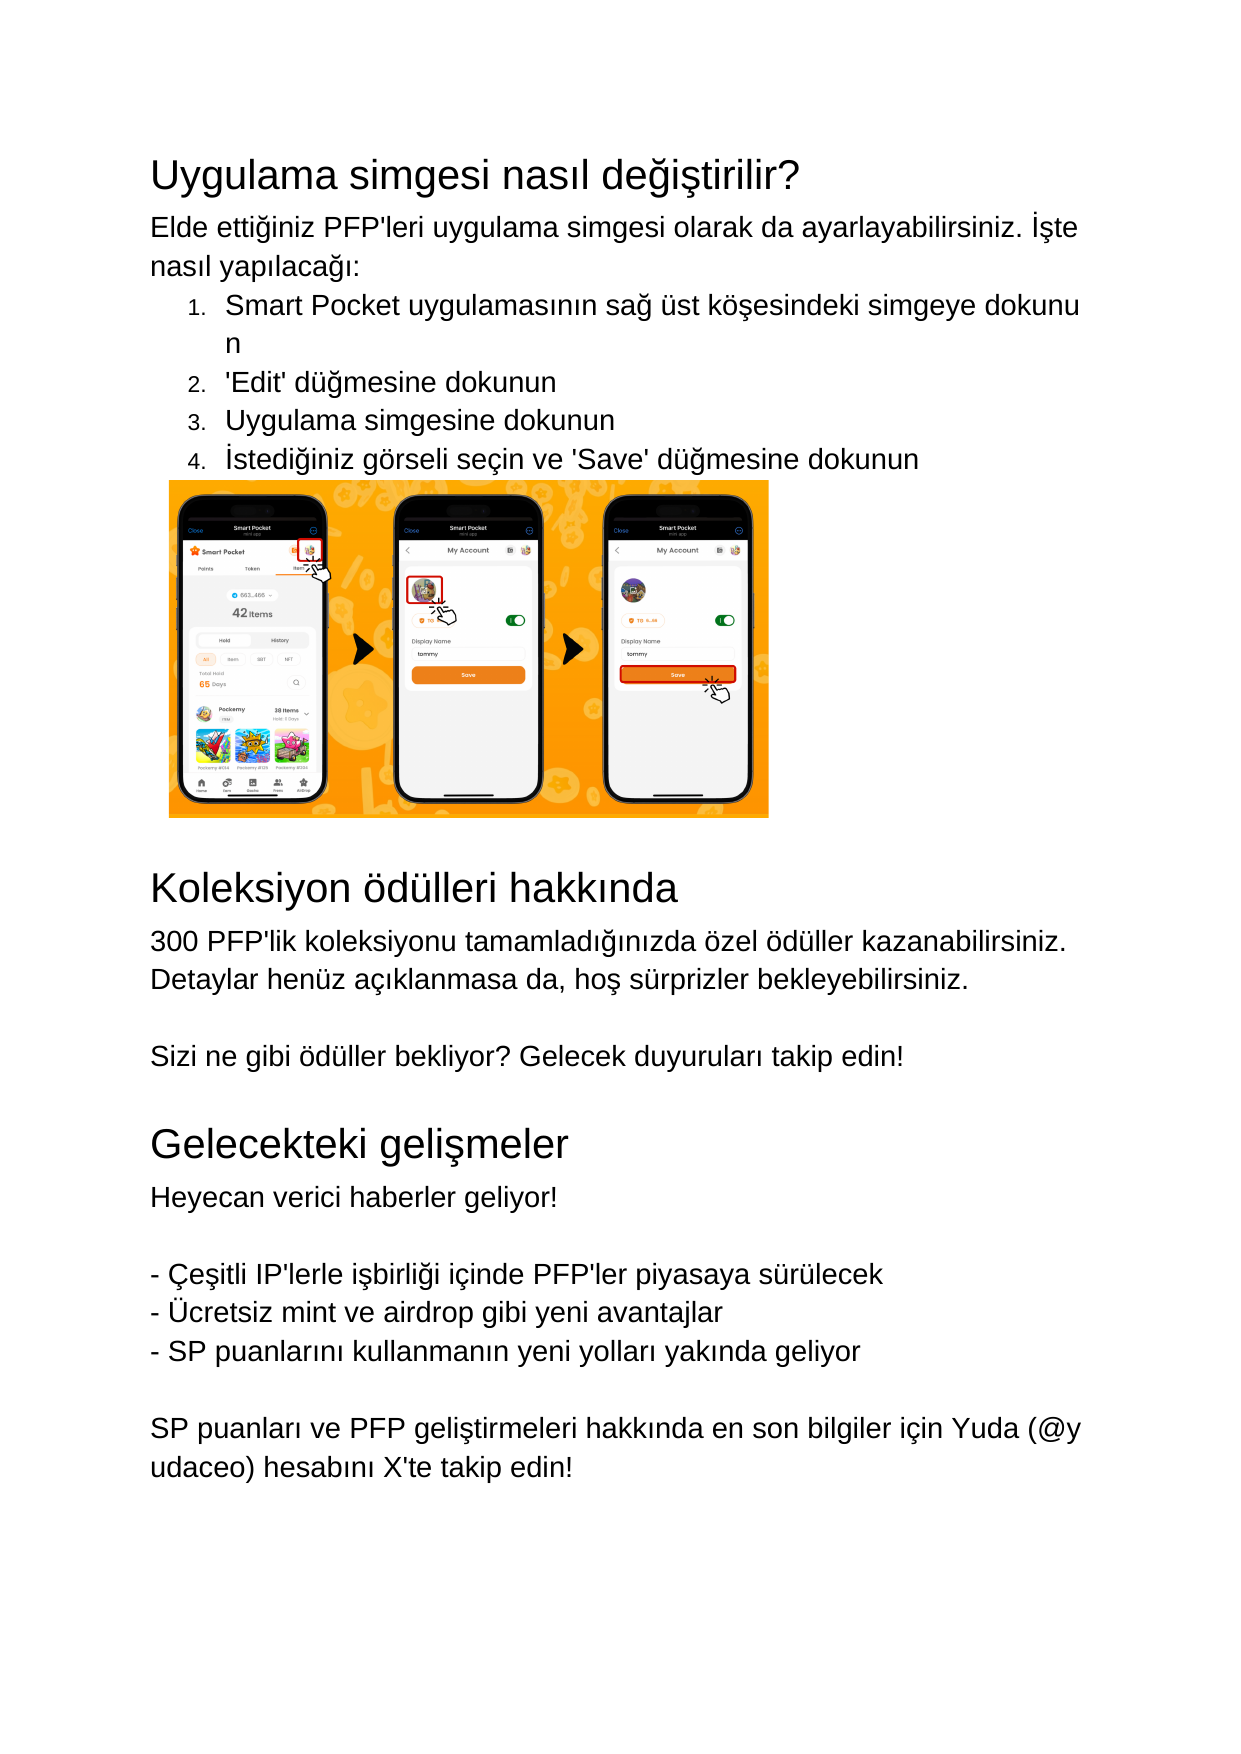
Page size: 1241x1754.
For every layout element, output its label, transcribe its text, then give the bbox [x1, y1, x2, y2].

text 300 PFP'lik koleksiyonu tamamladığınızda özel ödüller kazanabilirsiniz. Detaylar henüz açıklanmasa da, hoş sürprizler bekleyebilirsiniz. Sizi ne gibi ödüller bekliyor? Gelecek duyuruları takip edin! [150, 924, 1090, 1073]
list 'Edit' düğmesine dokunun [187, 364, 1090, 398]
subtitle Uygulama simgesi nasıl değiştirilir? [150, 150, 1090, 198]
text Heyecan verici haberler geliyor! - Çeşitli IP'lerle işbirliği içinde PFP'ler piyasaya sürülecek - Ücretsiz mint ve airdrop gibi yeni avantajlar - SP puanlarını kullanmanın yeni yolları yakında geliyor SP puanları ve PFP geliştirmeleri hakkında en son bilgiler için Yuda (@yudaceo) hesabını X'te takip edin! [150, 1180, 1090, 1483]
subtitle Gelecekteki gelişmeler [150, 1119, 1090, 1167]
subtitle Koleksiyon ödülleri hakkında [150, 863, 1090, 911]
list İstediğiniz görseli seçin ve 'Save' düğmesine dokunun [187, 442, 1090, 475]
text Elde ettiğiniz PFP'leri uygulama simgesi olarak da ayarlayabilirsiniz. İşte nasıl yapılacağı: [150, 210, 1090, 282]
list Smart Pocket uygulamasının sağ üst köşesindeki simgeye dokunun [187, 287, 1090, 359]
list Uygulama simgesine dokunun [187, 403, 1090, 437]
picture [168, 480, 769, 818]
